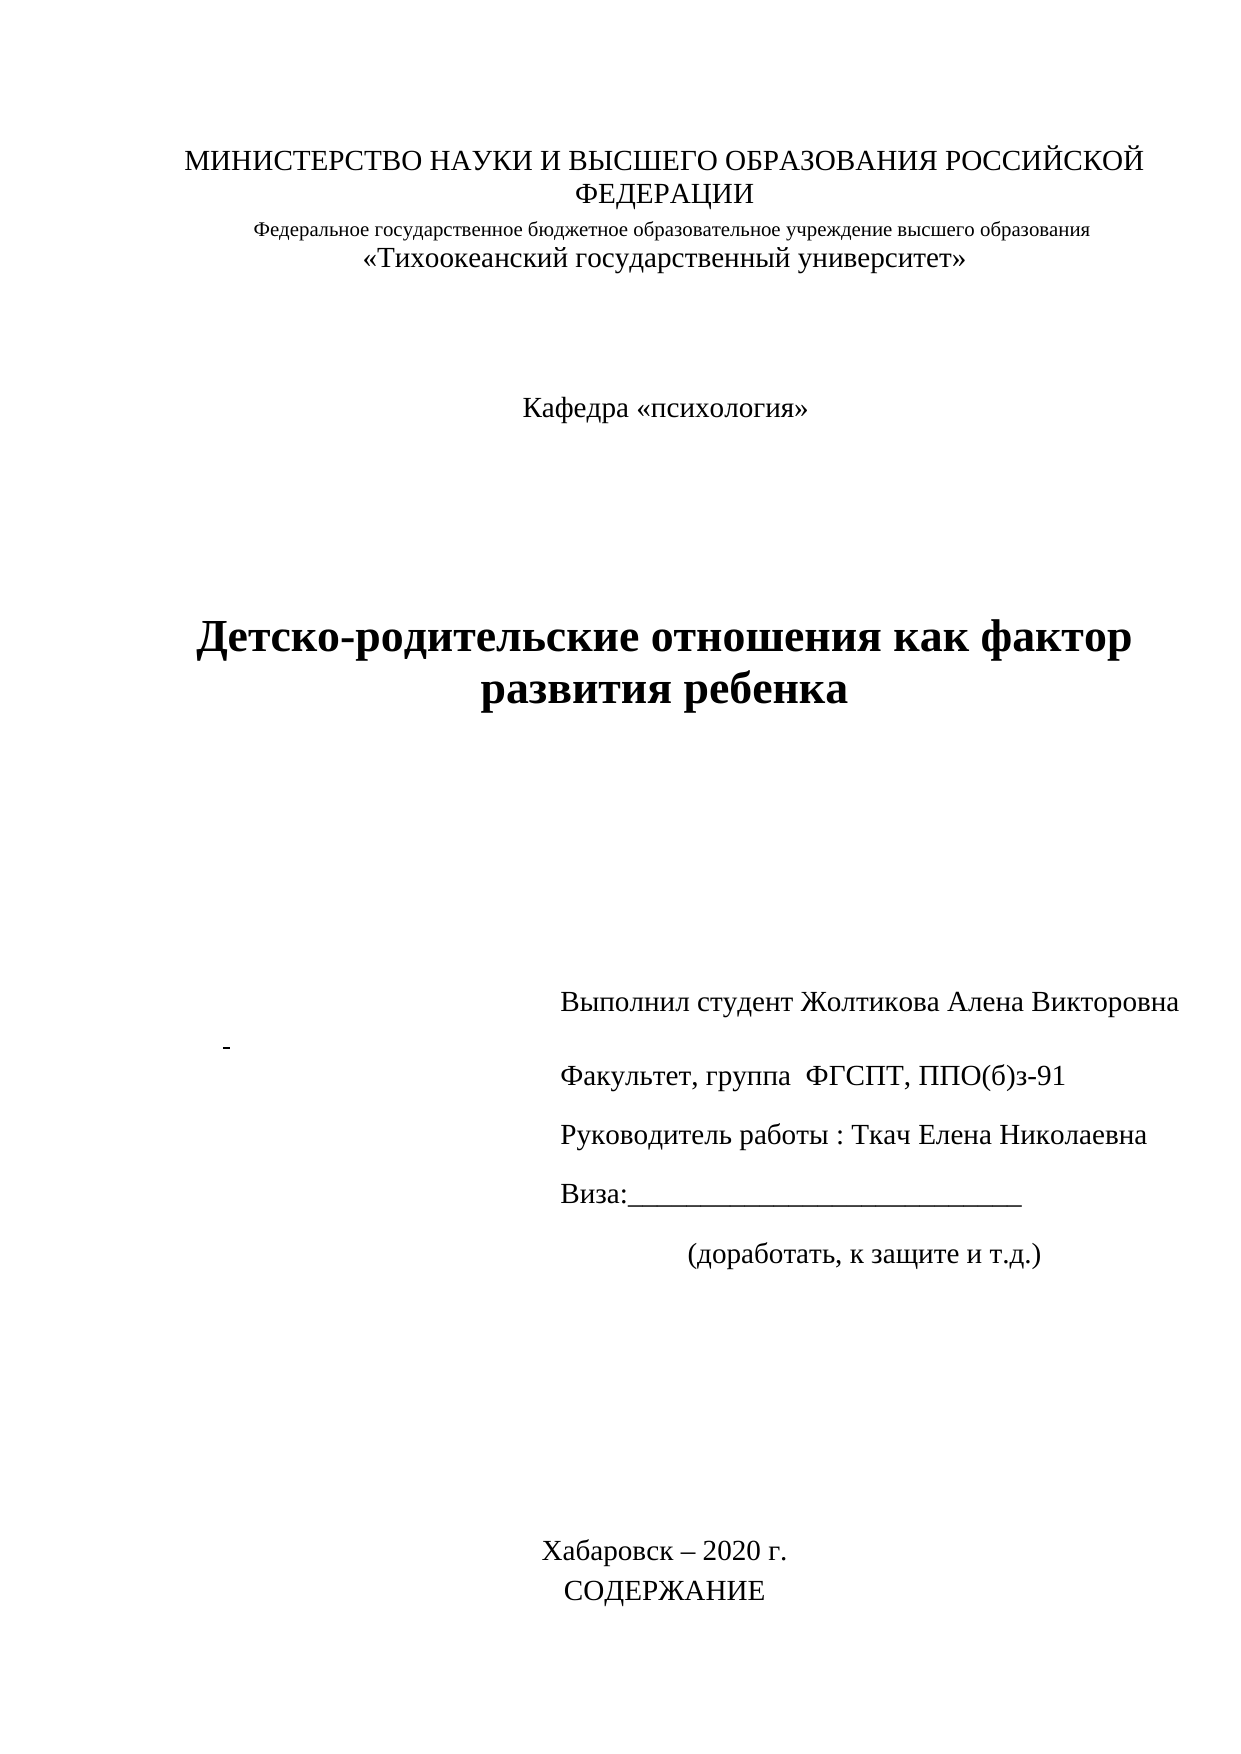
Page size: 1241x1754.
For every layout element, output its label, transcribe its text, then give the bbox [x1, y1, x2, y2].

text Детско-родительские отношения как фактор развития ребенка [148, 608, 1181, 713]
text Руководитель работы : Ткач Елена Николаевна [148, 1117, 1181, 1151]
text Хабаровск – 2020 г. [148, 1533, 1181, 1567]
text «Тихоокеанский государственный университет» [148, 241, 1181, 274]
text Выполнил студент Жолтикова Алена Викторовна [148, 984, 1181, 1051]
text Кафедра «психология» [148, 390, 1183, 423]
text МИНИСТЕРСТВО НАУКИ И ВЫСШЕГО ОБРАЗОВАНИЯ РОССИЙСКОЙ ФЕДЕРАЦИИ [148, 143, 1181, 210]
text СОДЕРЖАНИЕ [148, 1573, 1181, 1607]
text (доработать, к защите и т.д.) [148, 1236, 1181, 1269]
text Факультет, группа ФГСПТ, ППО(б)з-91 [148, 1058, 1181, 1091]
text Федеральное государственное бюджетное образовательное учреждение высшего образования [133, 216, 1211, 241]
text Виза:___________________________ [148, 1176, 1181, 1210]
